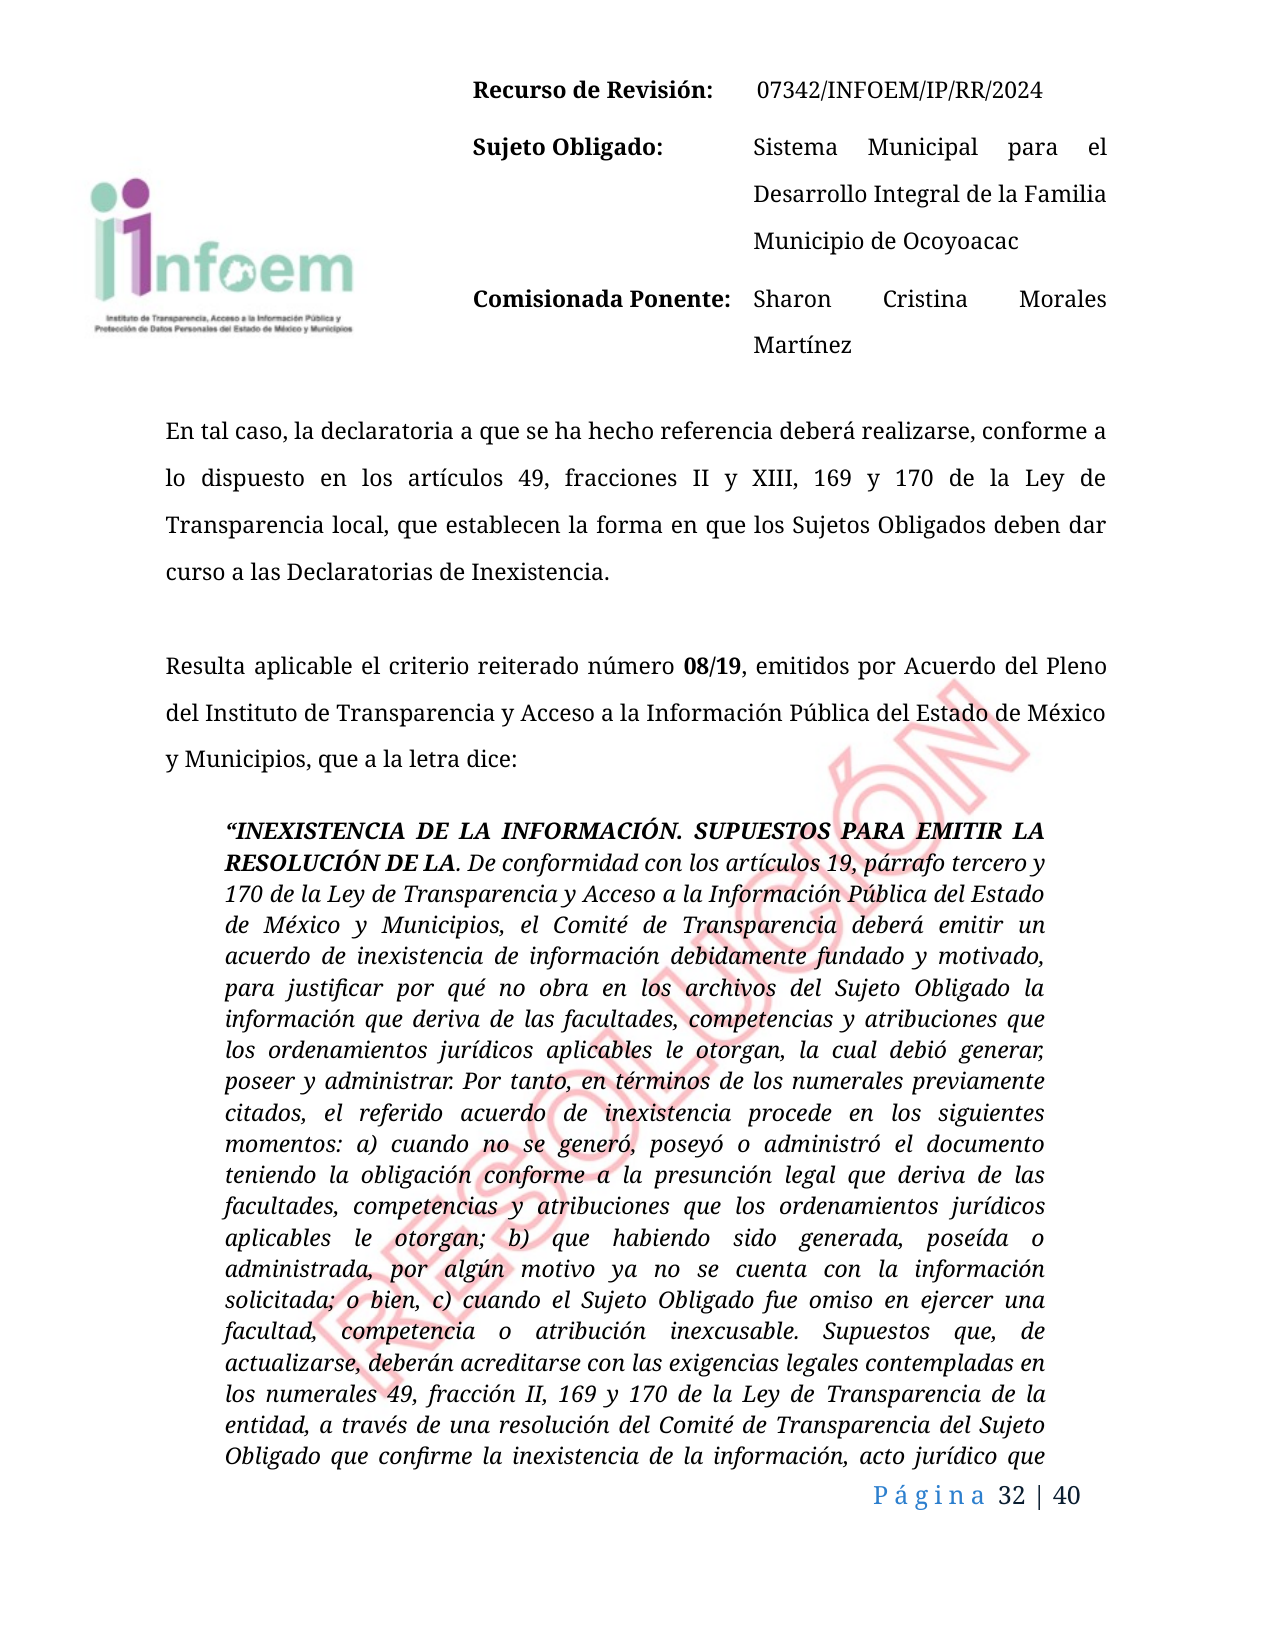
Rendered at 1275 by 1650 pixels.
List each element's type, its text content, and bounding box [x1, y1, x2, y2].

picture [0, 113, 1275, 1650]
text En tal caso, la declaratoria a que se ha hecho referencia deberá realizarse, conforme a lo dispuesto en los artículos 49, fracciones II y XIII, 169 y 170 de la Ley de Transparencia local, que establecen la forma en que los Sujetos Obligados deben dar curso a las Declaratorias de Inexistencia. [165, 415, 1107, 587]
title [224, 815, 1048, 1471]
text Resulta aplicable el criterio reiterado número 08/19, emitidos por Acuerdo del Pleno del Instituto de Transparencia y Acceso a la Información Pública del Estado de México y Municipios, que a la letra dice: [165, 649, 1107, 774]
